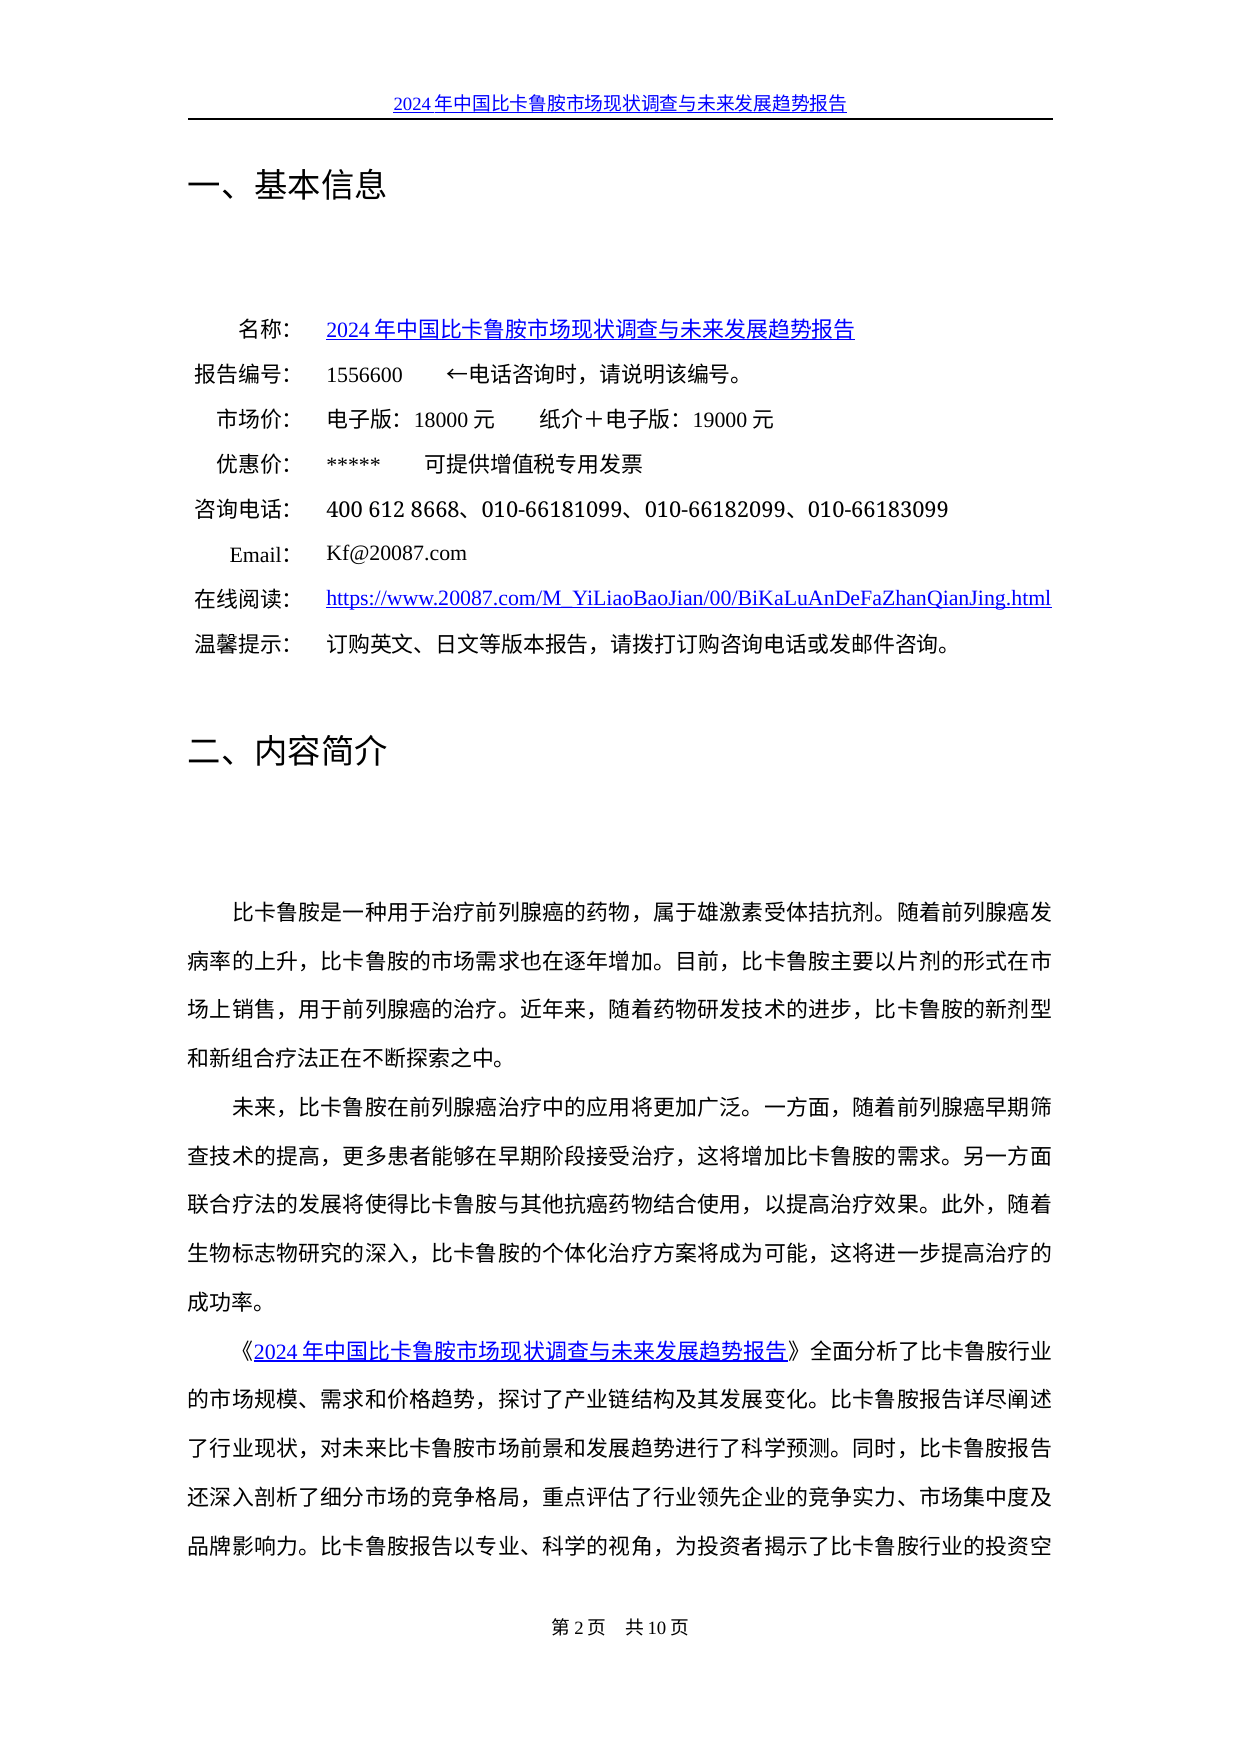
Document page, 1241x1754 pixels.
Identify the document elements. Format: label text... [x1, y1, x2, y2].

table_cell 1556600 ←电话咨询时，请说明该编号。 [315, 357, 1073, 402]
title 二、内容简介 [187, 717, 1053, 782]
table_cell [315, 582, 1073, 627]
table_cell Kf@20087.com [315, 537, 1073, 582]
table_cell 400 612 8668、010-66181099、010-66182099、010-66183099 [315, 492, 1073, 537]
table_cell 市场价： [167, 402, 315, 447]
table_cell 在线阅读： [167, 582, 315, 627]
table_cell 优惠价： [167, 447, 315, 492]
table_header 名称： [167, 312, 315, 357]
table_cell ***** 可提供增值税专用发票 [315, 447, 1073, 492]
title 一、基本信息 [187, 150, 1053, 215]
table_cell 电子版：18000 元 纸介＋电子版：19000 元 [315, 402, 1073, 447]
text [187, 894, 1053, 1561]
table_cell 温馨提示： [167, 627, 315, 672]
table_cell Email： [167, 537, 315, 582]
table_cell 订购英文、日文等版本报告，请拨打订购咨询电话或发邮件咨询。 [315, 627, 1073, 672]
table_cell 报告编号： [167, 357, 315, 402]
table_header 2024年中国比卡鲁胺市场现状调查与未来发展趋势报告 [315, 312, 1073, 357]
table_cell 咨询电话： [167, 492, 315, 537]
